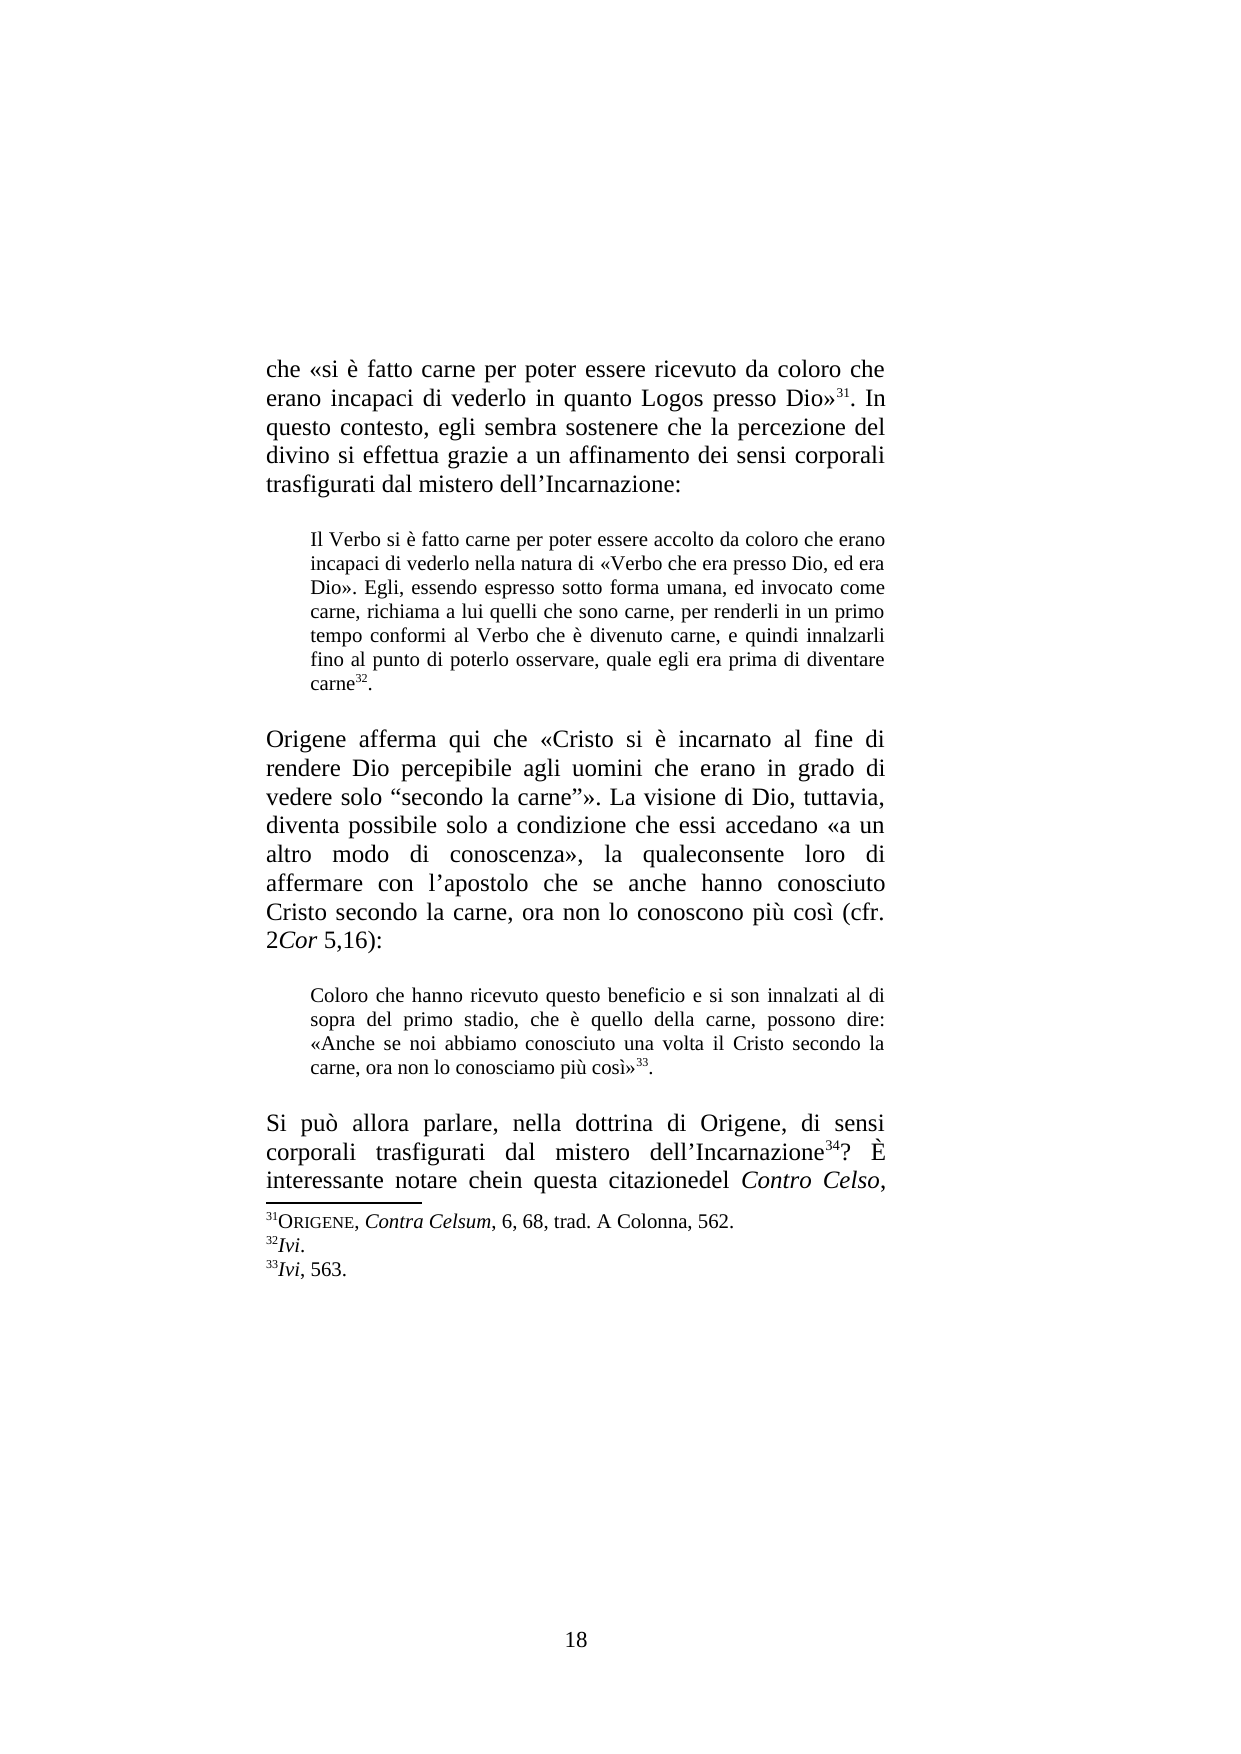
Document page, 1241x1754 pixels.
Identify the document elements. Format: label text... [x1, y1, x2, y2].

text Un solo testo sembra muoversi in un’altra direzione. Si tratta del Contro Celso 6,68, dove Origene si sofferma sul Verbo che «si è fatto carne per poter essere ricevuto da coloro che erano incapaci di vederlo in quanto Logos presso Dio». In questo contesto, egli sembra sostenere che la percezione del divino si effettua grazie a un affinamento dei sensi corporali trasfigurati dal mistero dell’Incarnazione: [266, 354, 886, 498]
text Il Verbo si è fatto carne per poter essere accolto da coloro che erano incapaci di vederlo nella natura di «Verbo che era presso Dio, ed era Dio». Egli, essendo espresso sotto forma umana, ed invocato come carne, richiama a lui quelli che sono carne, per renderli in un primo tempo conformi al Verbo che è divenuto carne, e quindi innalzarli fino al punto di poterlo osservare, quale egli era prima di diventare carne. [310, 527, 886, 695]
text Si può allora parlare, nella dottrina di Origene, di sensi corporali trasfigurati dal mistero dell’Incarnazione? È interessante notare chein questa citazionedel Contro Celso, nella quale viene chiaramente affermato cheil Verbo è divenuto carne per innalzare quelli che sono nella carne, il didaskalossostienela necessità per i sensi umani di essere innalzati o trasfigurati, e non soppressi, come a ricordare che il corpo umano rimane una realtà inaggirabile nella ricerca di Dio. L’insistente metafora dell’innalzamento riemergeinfattianche nella conclusione di questo paragrafo, dove egli ribadisce, alludendo al mistero della Trasfigurazione, che il Verbo fatto carne, «avendo abitato e vissuto dentro di noi non è rimasto nella forma primitiva, ma ci ha sollevato sull’alta montagna spirituale, ci ha mostrato la sua forma gloriosa e lo splendore delle sue vesti». [266, 1108, 886, 1194]
text Coloro che hanno ricevuto questo beneficio e si son innalzati al di sopra del primo stadio, che è quello della carne, possono dire: «Anche se noi abbiamo conosciuto una volta il Cristo secondo la carne, ora non lo conosciamo più così». [310, 983, 886, 1079]
text Origene afferma qui che «Cristo si è incarnato al fine di rendere Dio percepibile agli uomini che erano in grado di vedere solo “secondo la carne”». La visione di Dio, tuttavia, diventa possibile solo a condizione che essi accedano «a un altro modo di conoscenza», la qualeconsente loro di affermare con l’apostolo che se anche hanno conosciuto Cristo secondo la carne, ora non lo conoscono più così (cfr. 2Cor 5,16): [266, 724, 886, 954]
